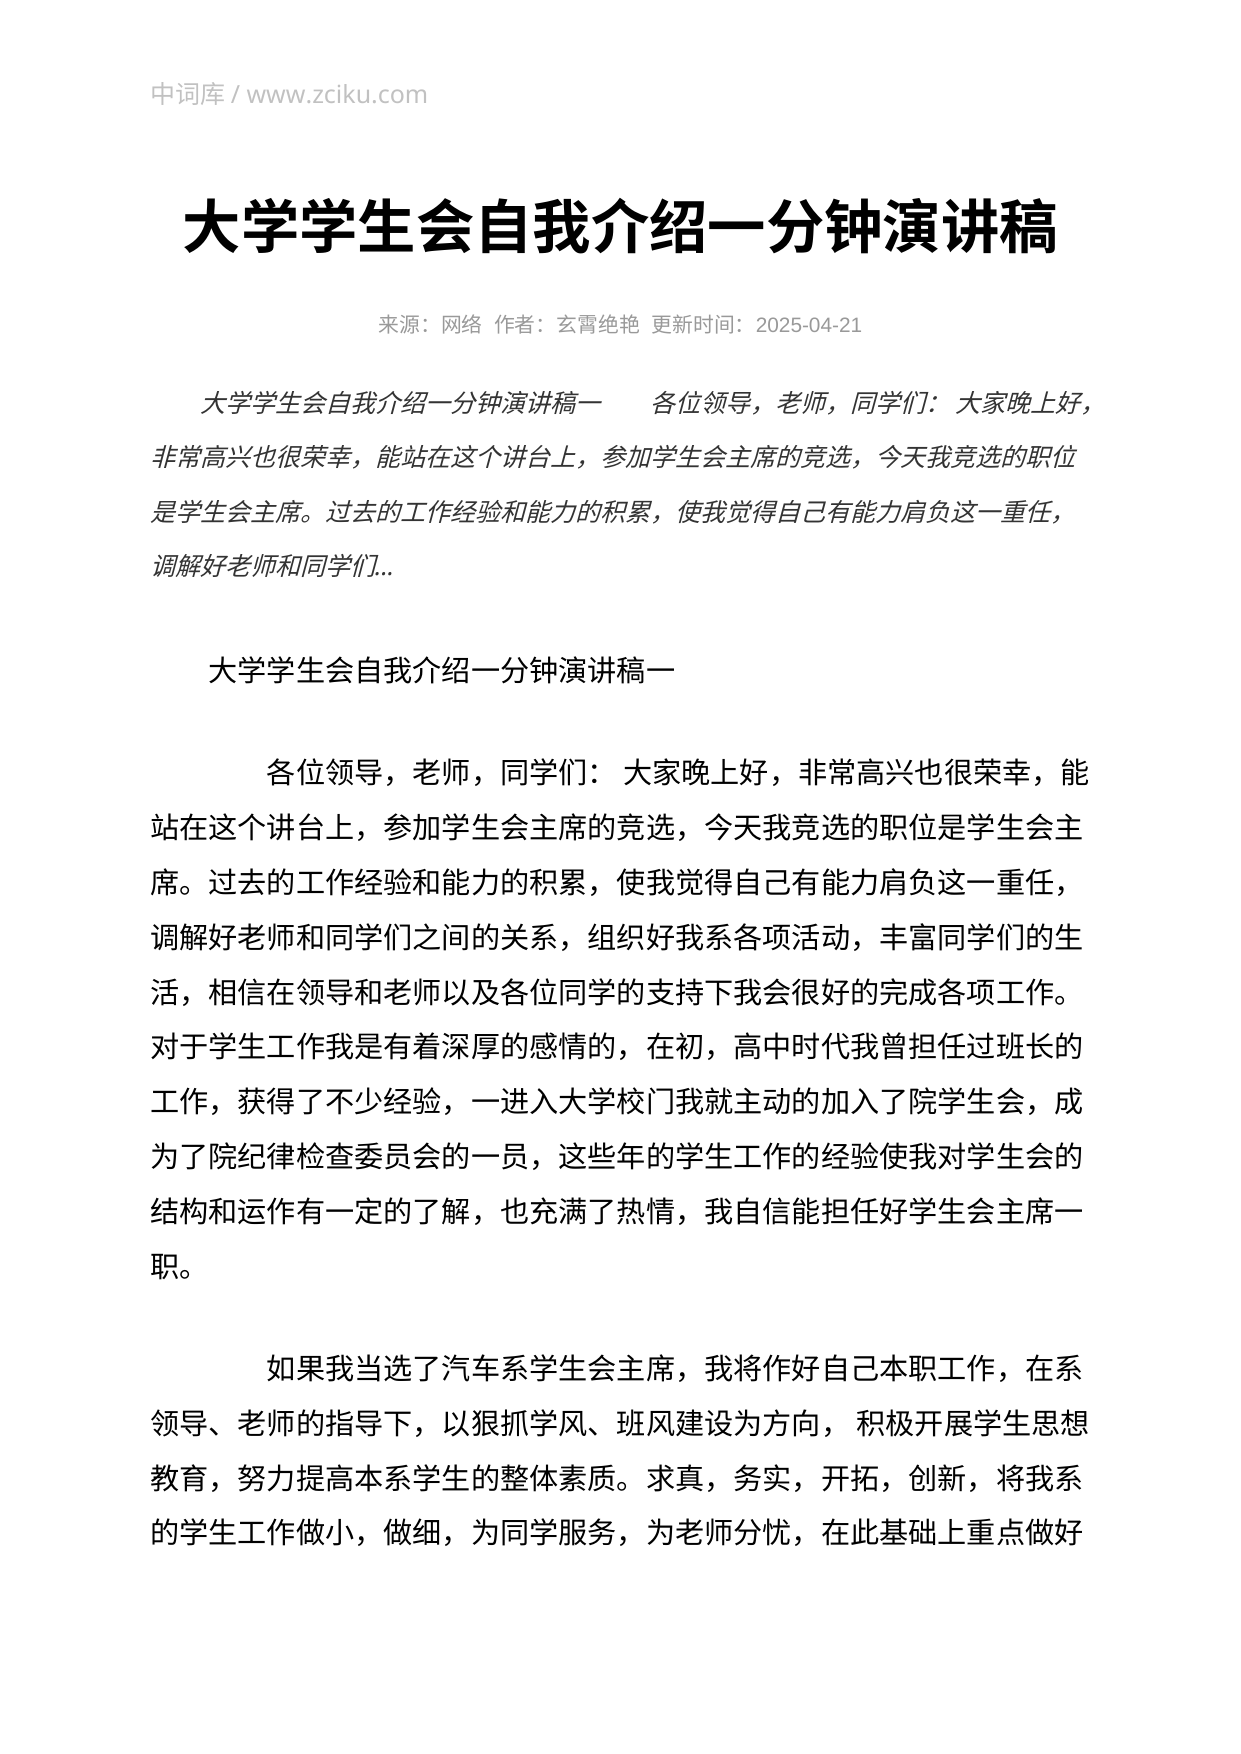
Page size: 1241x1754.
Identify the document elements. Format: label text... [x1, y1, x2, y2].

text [150, 1345, 1090, 1552]
subtitle 大学学生会自我介绍一分钟演讲稿 [150, 181, 1090, 266]
text 来源：网络 作者：玄霄绝艳 更新时间：2025-04-21 [150, 313, 1090, 337]
text 大学学生会自我介绍一分钟演讲稿一 各位领导，老师，同学们： 大家晚上好，非常高兴也很荣幸，能站在这个讲台上，参加学生会主席的竞选，今天我竞选的职位是学生会主席。过去的工作经验和能力的积累，使我觉得自己有能力肩负这一重任，调解好老师和同学们... [150, 383, 1090, 583]
text 各位领导，老师，同学们： 大家晚上好，非常高兴也很荣幸，能站在这个讲台上，参加学生会主席的竞选，今天我竞选的职位是学生会主席。过去的工作经验和能力的积累，使我觉得自己有能力肩负这一重任，调解好老师和同学们之间的关系，组织好我系各项活动，丰富同学们的生活，相信在领导和老师以及各位同学的支持下我会很好的完成各项工作。 对于学生工作我是有着深厚的感情的，在初，高中时代我曾担任过班长的工作，获得了不少经验，一进入大学校门我就主动的加入了院学生会，成为了院纪律检查委员会的一员，这些年的学生工作的经验使我对学生会的结构和运作有一定的了解，也充满了热情，我自信能担任好学生会主席一职。 [150, 749, 1090, 1286]
text 大学学生会自我介绍一分钟演讲稿一 [150, 648, 1090, 690]
